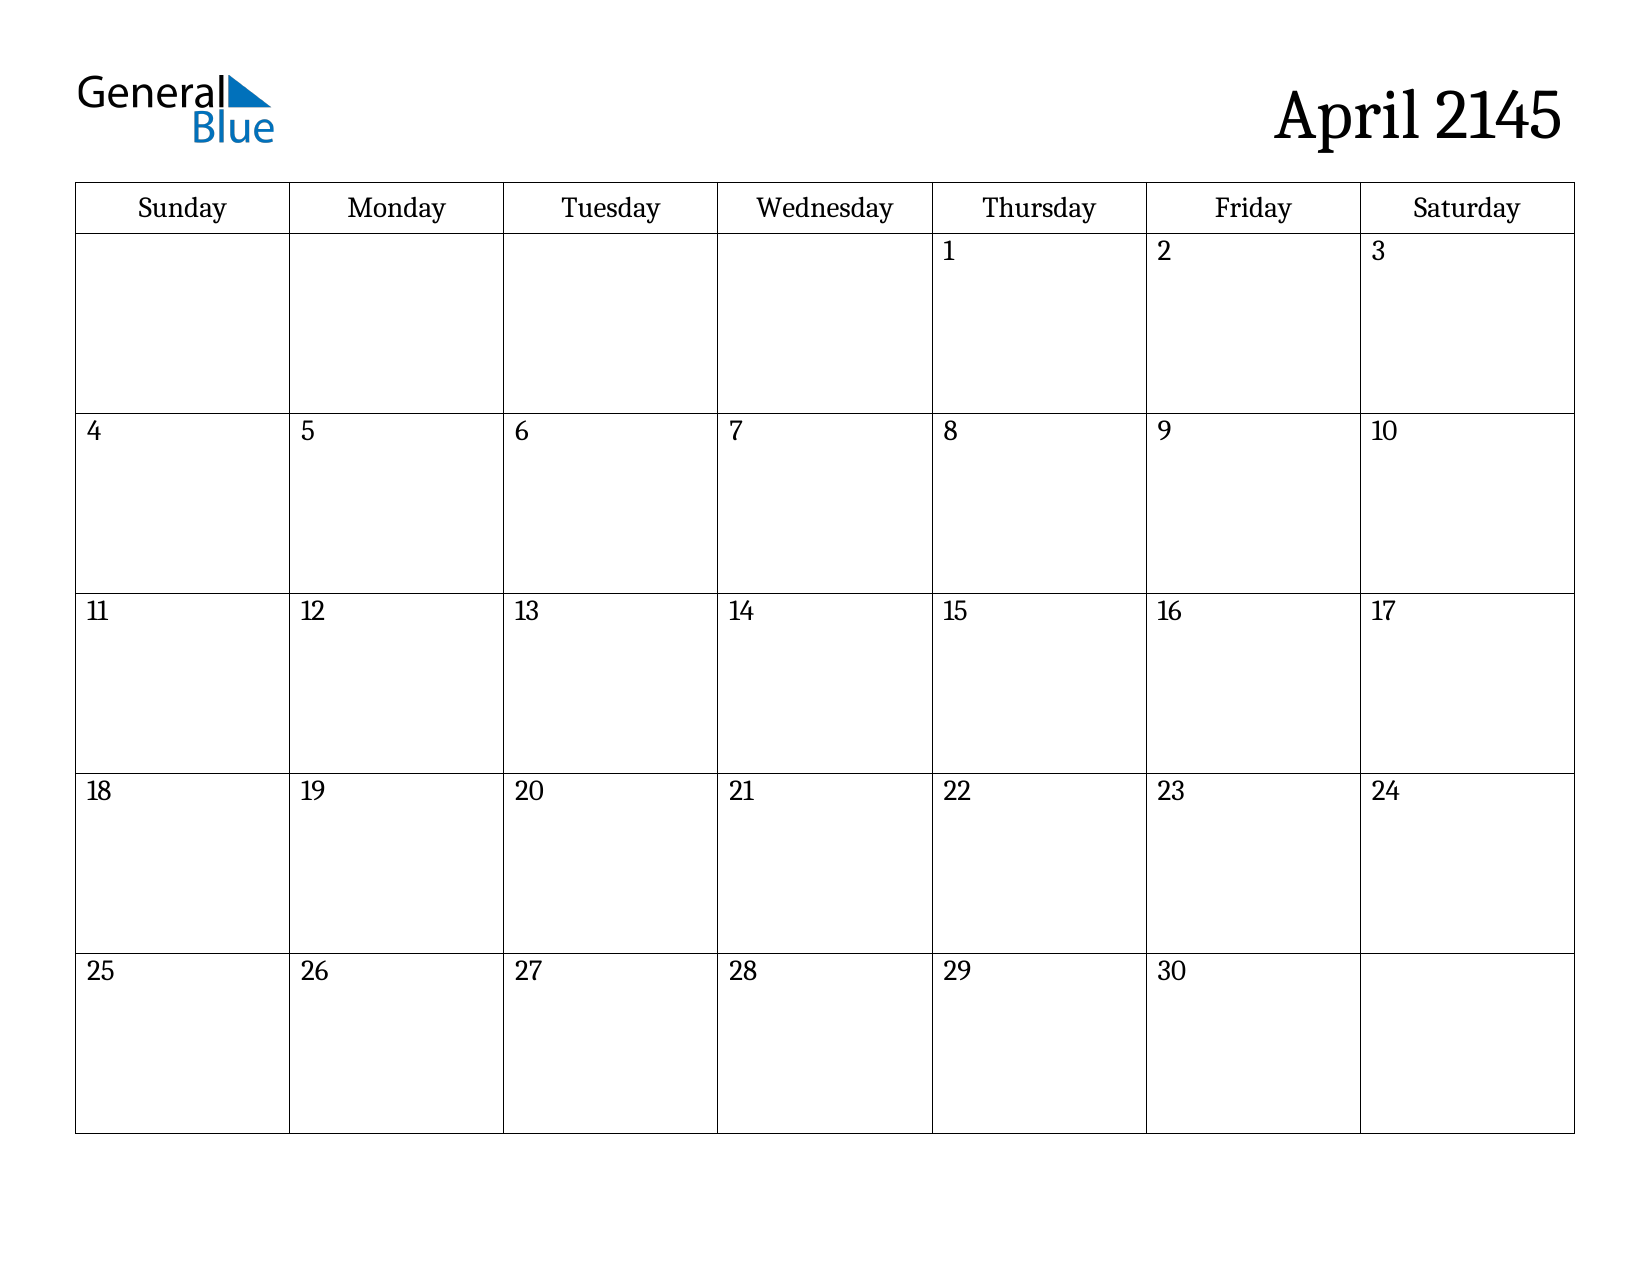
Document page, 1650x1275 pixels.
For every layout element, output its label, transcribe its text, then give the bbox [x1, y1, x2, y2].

table_cell [718, 988, 932, 1133]
table_cell [718, 267, 932, 413]
table_header April 2145 [504, 75, 1574, 182]
table_cell 2 [1147, 234, 1360, 267]
table_cell 7 [718, 414, 932, 447]
table_cell [718, 234, 932, 267]
table_cell [718, 808, 932, 953]
table_cell [76, 627, 289, 773]
table_cell Friday [1147, 183, 1360, 233]
table_cell [1361, 627, 1574, 773]
table_cell [933, 808, 1146, 953]
table_cell 8 [933, 414, 1146, 447]
table_cell 28 [718, 954, 932, 987]
table_cell [933, 448, 1146, 593]
table_cell [76, 808, 289, 953]
table_cell [504, 448, 717, 593]
table_cell [76, 448, 289, 593]
table_cell [1147, 627, 1360, 773]
table_cell [76, 234, 289, 267]
table_cell [1361, 988, 1574, 1133]
table_cell 27 [504, 954, 717, 987]
table_cell 23 [1147, 774, 1360, 807]
table_cell Saturday [1361, 183, 1574, 233]
table_cell 10 [1361, 414, 1574, 447]
table_cell [290, 267, 503, 413]
table_cell [1361, 808, 1574, 953]
table_cell 17 [1361, 594, 1574, 627]
table_cell [504, 627, 717, 773]
table_cell 13 [504, 594, 717, 627]
table_cell [504, 808, 717, 953]
table_cell [290, 234, 503, 267]
table_cell [76, 267, 289, 413]
table_header [76, 75, 503, 182]
table_cell [1147, 267, 1360, 413]
table_cell [290, 988, 503, 1133]
table_cell 24 [1361, 774, 1574, 807]
table_cell 18 [76, 774, 289, 807]
table_cell Monday [290, 183, 503, 233]
table_cell 21 [718, 774, 932, 807]
table_cell [290, 627, 503, 773]
table_cell [504, 267, 717, 413]
table_cell 15 [933, 594, 1146, 627]
table_cell [290, 808, 503, 953]
table_cell [504, 988, 717, 1133]
table_cell [933, 988, 1146, 1133]
table_cell 11 [76, 594, 289, 627]
table_cell [1361, 267, 1574, 413]
table_cell 25 [76, 954, 289, 987]
table_cell [1147, 808, 1360, 953]
table_cell 14 [718, 594, 932, 627]
table_cell 29 [933, 954, 1146, 987]
table_cell Thursday [933, 183, 1146, 233]
table_cell [933, 267, 1146, 413]
table_cell [1147, 988, 1360, 1133]
table_cell 4 [76, 414, 289, 447]
table_cell 22 [933, 774, 1146, 807]
table_cell [718, 627, 932, 773]
table_cell 6 [504, 414, 717, 447]
table_cell 12 [290, 594, 503, 627]
table_cell [718, 448, 932, 593]
table_cell [76, 988, 289, 1133]
table_cell [933, 627, 1146, 773]
picture [78, 75, 274, 143]
table_cell 19 [290, 774, 503, 807]
table_cell Sunday [76, 183, 289, 233]
table_cell [290, 448, 503, 593]
table_cell 16 [1147, 594, 1360, 627]
table_cell 26 [290, 954, 503, 987]
table_cell 30 [1147, 954, 1360, 987]
table_cell 1 [933, 234, 1146, 267]
table_cell 9 [1147, 414, 1360, 447]
table_cell Wednesday [718, 183, 932, 233]
table_cell [1147, 448, 1360, 593]
table_cell 5 [290, 414, 503, 447]
table_cell 3 [1361, 234, 1574, 267]
table_cell Tuesday [504, 183, 717, 233]
table_cell [504, 234, 717, 267]
table_cell 20 [504, 774, 717, 807]
table_cell [1361, 448, 1574, 593]
table_cell [1361, 954, 1574, 987]
